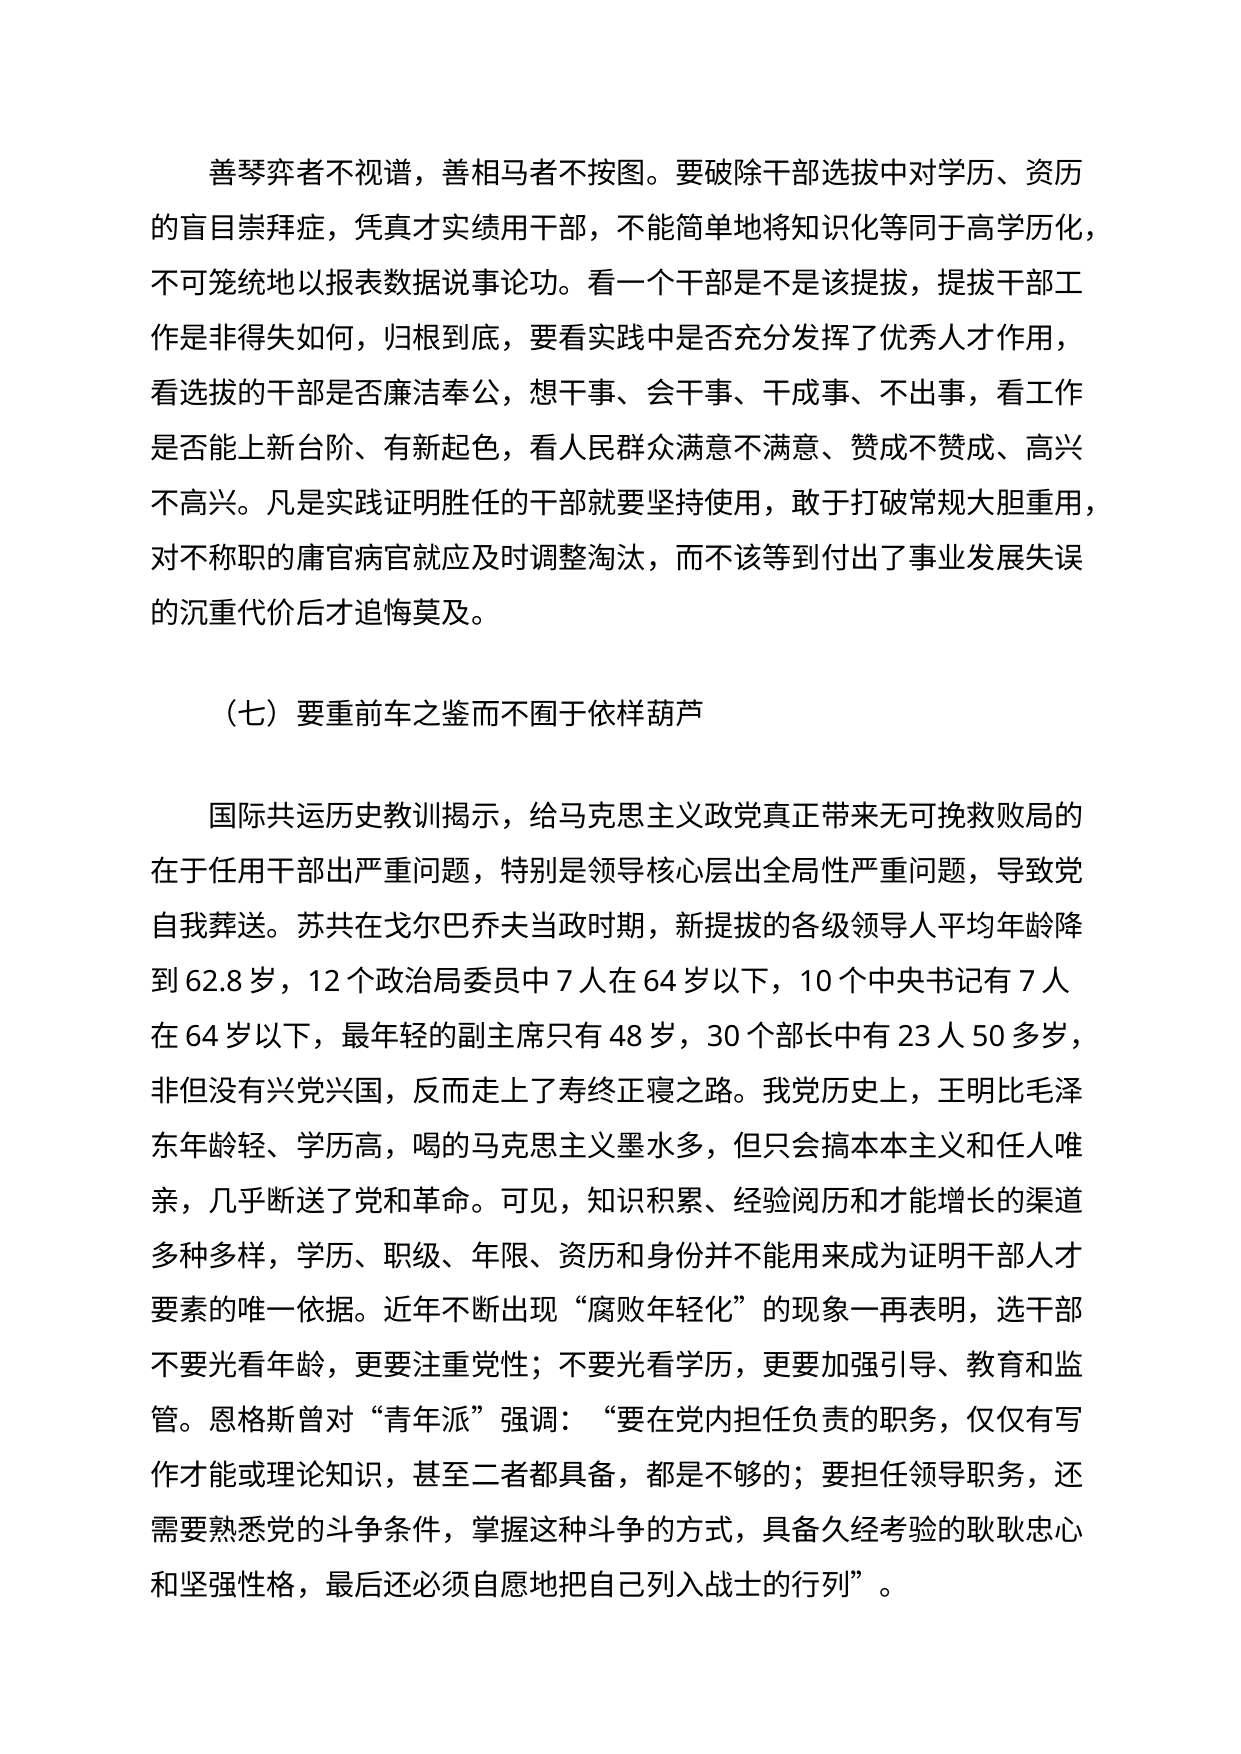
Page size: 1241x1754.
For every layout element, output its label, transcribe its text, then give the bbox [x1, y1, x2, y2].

text 国际共运历史教训揭示，给马克思主义政党真正带来无可挽救败局的在于任用干部出严重问题，特别是领导核心层出全局性严重问题，导致党自我葬送。苏共在戈尔巴乔夫当政时期，新提拔的各级领导人平均年龄降到62.8岁，12个政治局委员中7人在64岁以下，10个中央书记有7人在64岁以下，最年轻的副主席只有48岁，30个部长中有23人50多岁，非但没有兴党兴国，反而走上了寿终正寝之路。我党历史上，王明比毛泽东年龄轻、学历高，喝的马克思主义墨水多，但只会搞本本主义和任人唯亲，几乎断送了党和革命。可见，知识积累、经验阅历和才能增长的渠道多种多样，学历、职级、年限、资历和身份并不能用来成为证明干部人才要素的唯一依据。近年不断出现“腐败年轻化”的现象一再表明，选干部不要光看年龄，更要注重党性；不要光看学历，更要加强引导、教育和监管。恩格斯曾对“青年派”强调：“要在党内担任负责的职务，仅仅有写作才能或理论知识，甚至二者都具备，都是不够的；要担任领导职务，还需要熟悉党的斗争条件，掌握这种斗争的方式，具备久经考验的耿耿忠心和坚强性格，最后还必须自愿地把自己列入战士的行列”。 [150, 793, 1090, 1604]
text 善琴弈者不视谱，善相马者不按图。要破除干部选拔中对学历、资历的盲目崇拜症，凭真才实绩用干部，不能简单地将知识化等同于高学历化，不可笼统地以报表数据说事论功。看一个干部是不是该提拔，提拔干部工作是非得失如何，归根到底，要看实践中是否充分发挥了优秀人才作用，看选拔的干部是否廉洁奉公，想干事、会干事、干成事、不出事，看工作是否能上新台阶、有新起色，看人民群众满意不满意、赞成不赞成、高兴不高兴。凡是实践证明胜任的干部就要坚持使用，敢于打破常规大胆重用，对不称职的庸官病官就应及时调整淘汰，而不该等到付出了事业发展失误的沉重代价后才追悔莫及。 [150, 150, 1090, 631]
text （七）要重前车之鉴而不囿于依样葫芦 [150, 691, 1090, 733]
